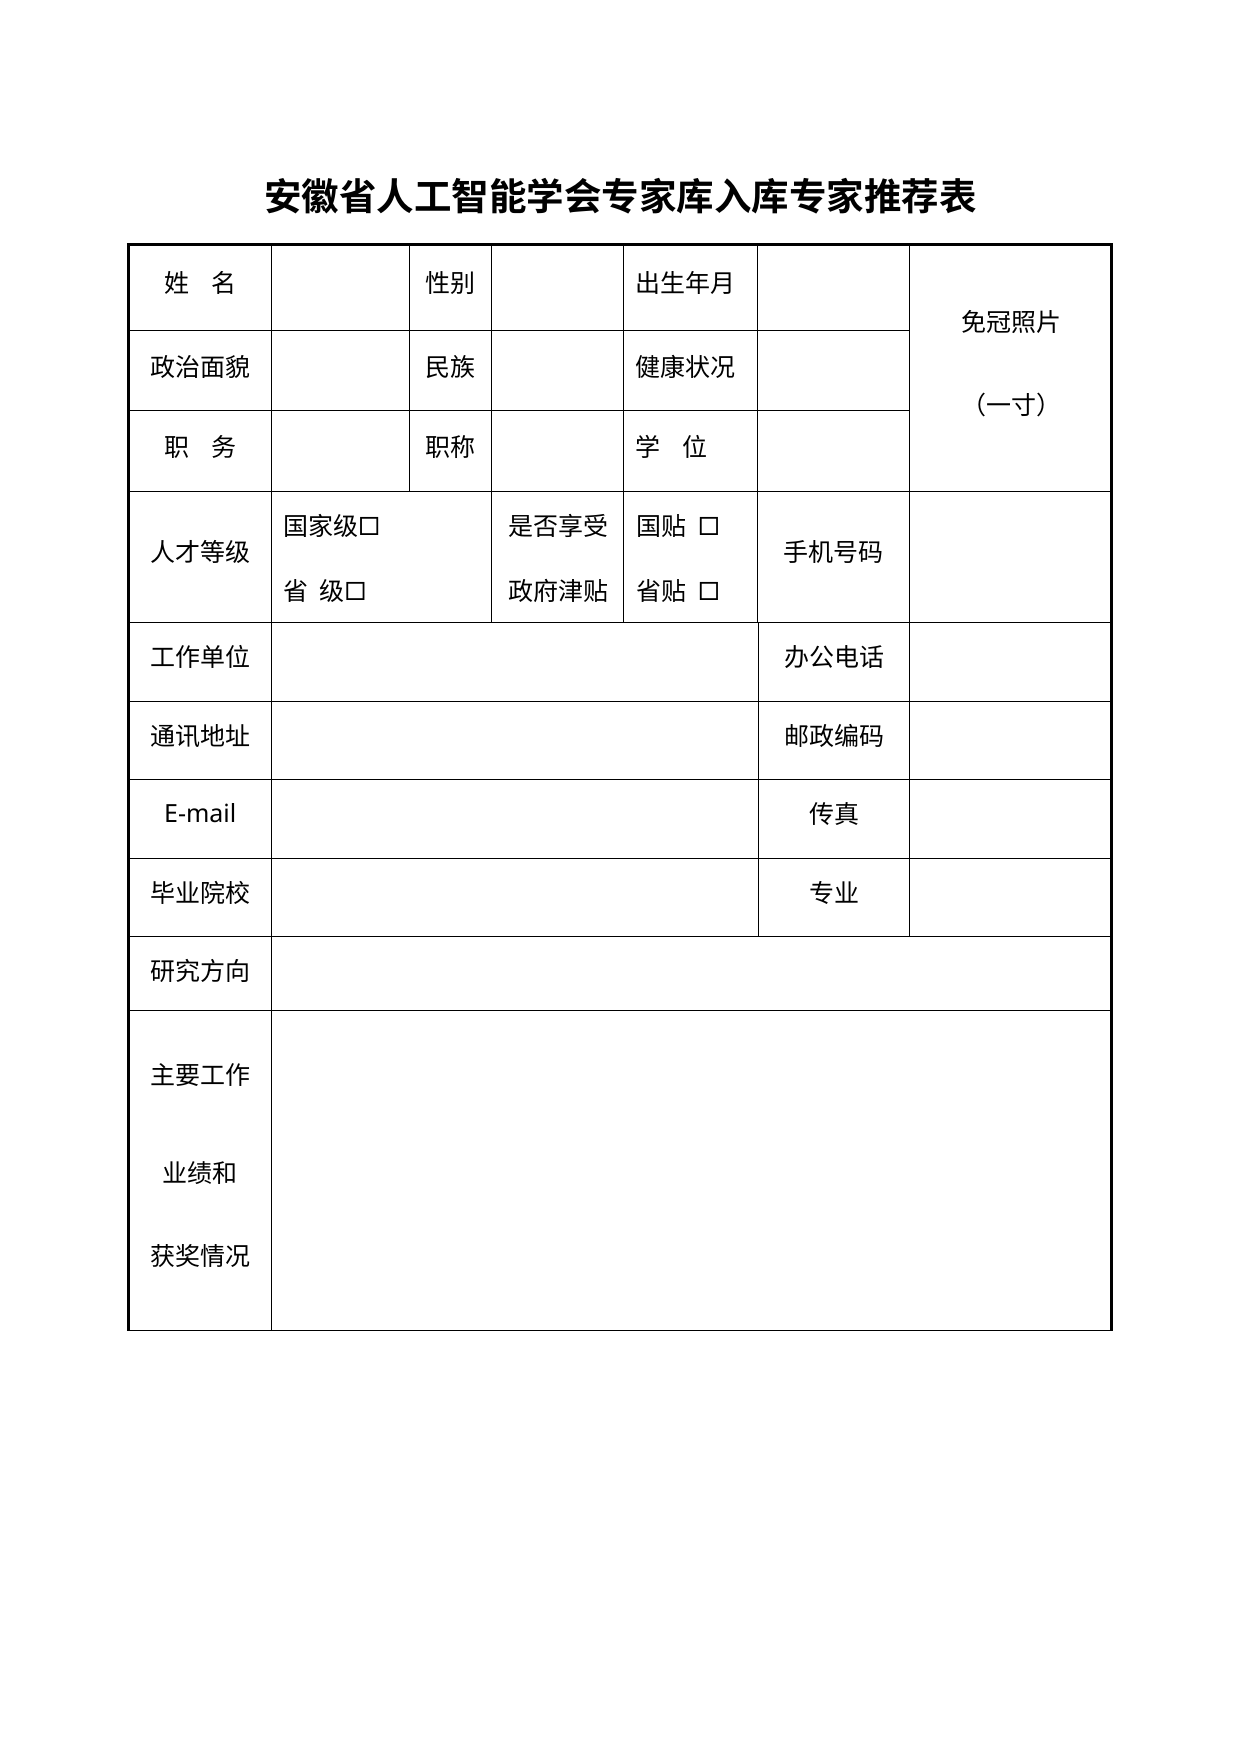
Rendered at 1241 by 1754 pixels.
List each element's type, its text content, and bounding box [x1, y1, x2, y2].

table_cell 主要工作业绩和 获奖情况 [130, 1011, 271, 1330]
table_cell 职称 [410, 411, 491, 491]
table_cell 政治面貌 [130, 331, 271, 410]
table_cell [272, 937, 1110, 1010]
table_cell [272, 623, 758, 701]
table_cell 学 位 [624, 411, 757, 491]
table_cell [272, 702, 758, 779]
table_cell E-mail [130, 780, 271, 858]
table_cell [910, 623, 1110, 701]
table_cell 手机号码 [758, 492, 909, 622]
table_cell 邮政编码 [759, 702, 909, 779]
table_cell [910, 780, 1110, 858]
table_cell 人才等级 [130, 492, 271, 622]
table_header [492, 246, 623, 330]
table_cell 民族 [410, 331, 491, 410]
table_cell [910, 492, 1110, 622]
table_cell 毕业院校 [130, 859, 271, 936]
table_cell 研究方向 [130, 937, 271, 1010]
table_cell 健康状况 [624, 331, 757, 410]
table_cell [492, 411, 623, 491]
table_cell 工作单位 [130, 623, 271, 701]
table_cell 是否享受政府津贴 [492, 492, 623, 622]
table_cell 通讯地址 [130, 702, 271, 779]
table_cell 国家级 省 级 [272, 492, 491, 622]
table_cell [272, 331, 409, 410]
table_cell 职 务 [130, 411, 271, 491]
text 安徽省人工智能学会专家库入库专家推荐表 [187, 162, 1053, 227]
table_cell [272, 780, 758, 858]
table_cell [272, 411, 409, 491]
table_cell [492, 331, 623, 410]
table_header 出生年月 [624, 246, 757, 330]
table_cell 国贴 省贴 [624, 492, 757, 622]
table_cell [272, 1011, 1110, 1330]
table_header 性别 [410, 246, 491, 330]
table_cell [910, 702, 1110, 779]
table_header [272, 246, 409, 330]
table_header [758, 246, 909, 330]
table_cell [272, 859, 758, 936]
table_cell 办公电话 [759, 623, 909, 701]
table_cell 专业 [759, 859, 909, 936]
table_cell [758, 331, 909, 410]
table_cell 传真 [759, 780, 909, 858]
table_cell [910, 859, 1110, 936]
table_cell [758, 411, 909, 491]
table_header 姓 名 [130, 246, 271, 330]
table_header 免冠照片 （一寸） [910, 246, 1110, 491]
